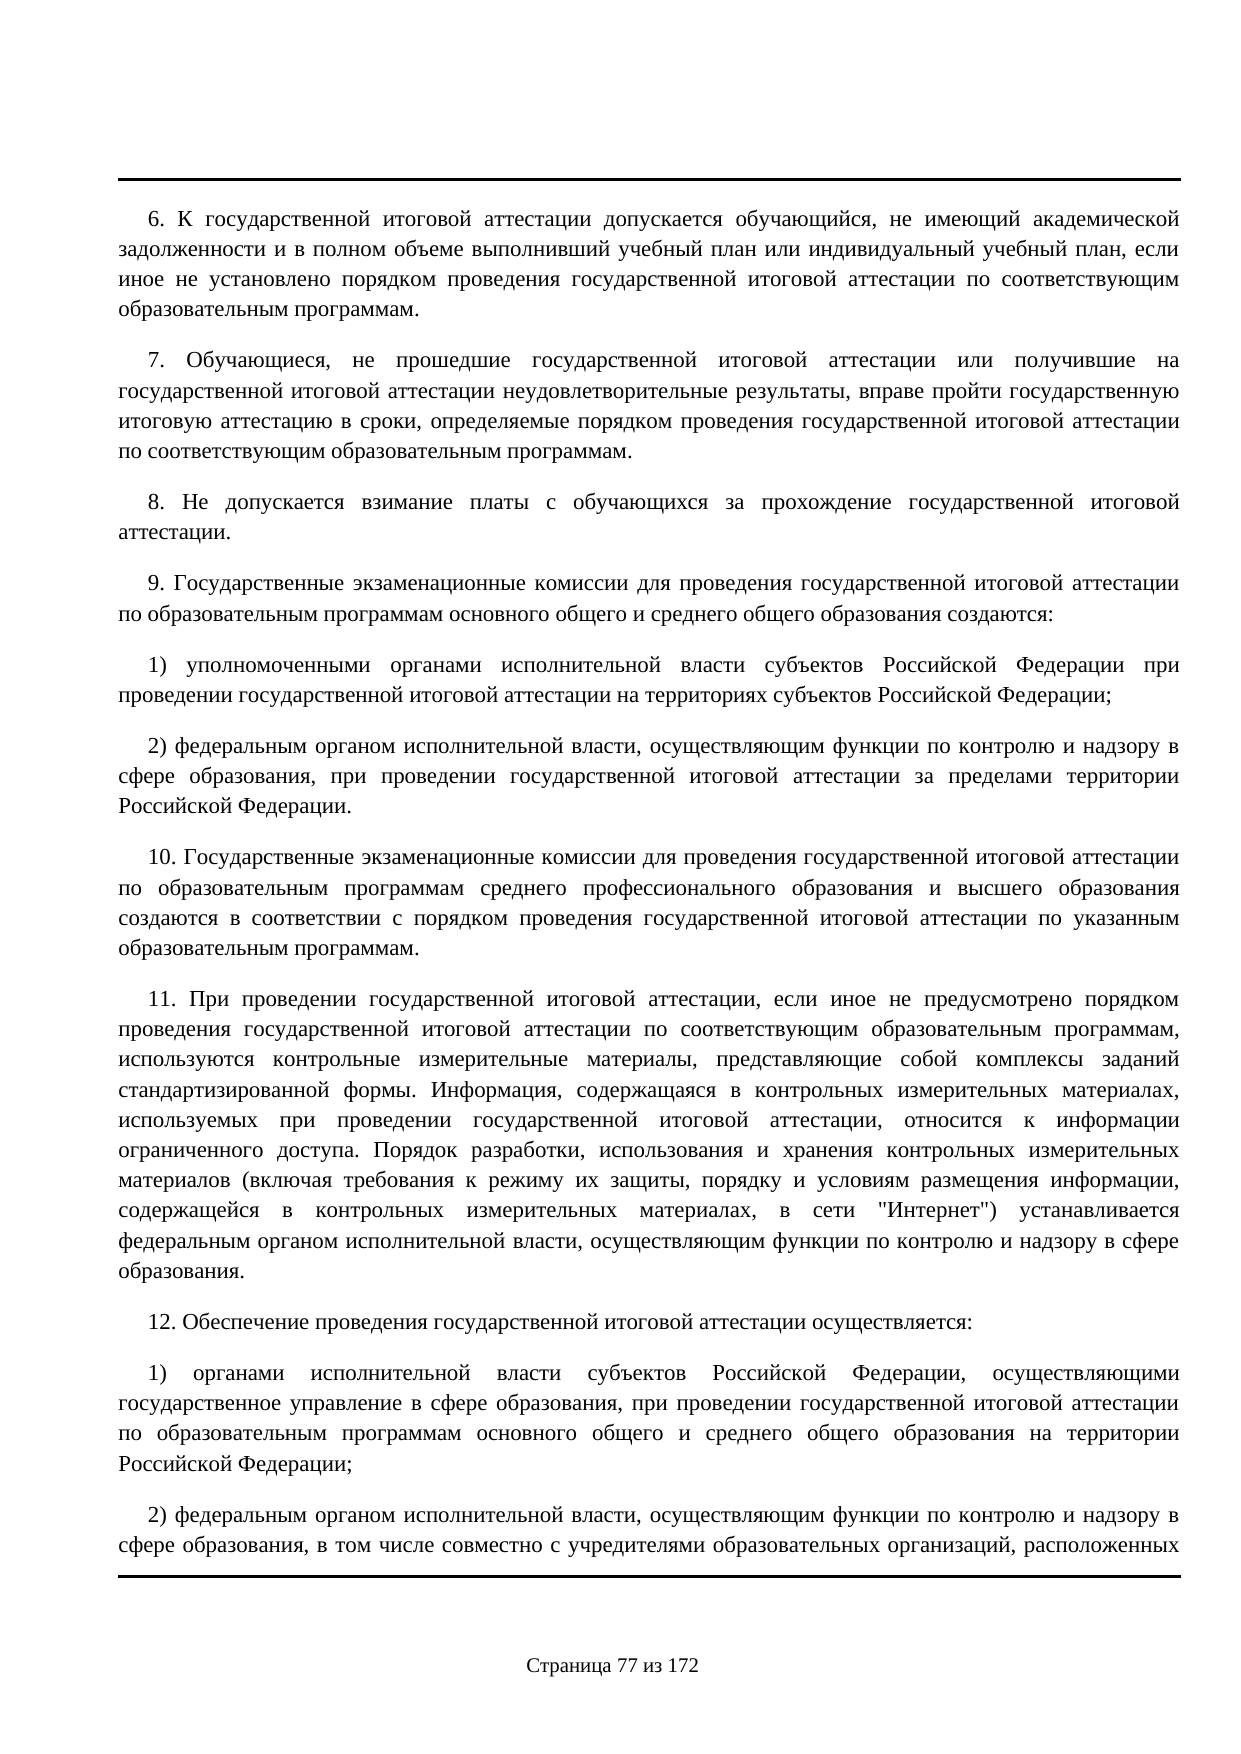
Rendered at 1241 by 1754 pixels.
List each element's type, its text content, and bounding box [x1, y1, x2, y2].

text 10. Государственные экзаменационные комиссии для проведения государственной итоговой аттестации по образовательным программам среднего профессионального образования и высшего образования создаются в соответствии с порядком проведения государственной итоговой аттестации по указанным образовательным программам. [118, 843, 1181, 960]
text 1) уполномоченными органами исполнительной власти субъектов Российской Федерации при проведении государственной итоговой аттестации на территориях субъектов Российской Федерации; [118, 651, 1181, 707]
text 9. Государственные экзаменационные комиссии для проведения государственной итоговой аттестации по образовательным программам основного общего и среднего общего образования создаются: [118, 569, 1181, 626]
text 7. Обучающиеся, не прошедшие государственной итоговой аттестации или получившие на государственной итоговой аттестации неудовлетворительные результаты, вправе пройти государственную итоговую аттестацию в сроки, определяемые порядком проведения государственной итоговой аттестации по соответствующим образовательным программам. [118, 346, 1181, 463]
text 12. Обеспечение проведения государственной итоговой аттестации осуществляется: [118, 1308, 1181, 1334]
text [118, 1501, 1181, 1557]
text 2) федеральным органом исполнительной власти, осуществляющим функции по контролю и надзору в сфере образования, при проведении государственной итоговой аттестации за пределами территории Российской Федерации. [118, 732, 1181, 819]
text 1) органами исполнительной власти субъектов Российской Федерации, осуществляющими государственное управление в сфере образования, при проведении государственной итоговой аттестации по образовательным программам основного общего и среднего общего образования на территории Российской Федерации; [118, 1359, 1181, 1476]
text 6. К государственной итоговой аттестации допускается обучающийся, не имеющий академической задолженности и в полном объеме выполнивший учебный план или индивидуальный учебный план, если иное не установлено порядком проведения государственной итоговой аттестации по соответствующим образовательным программам. [118, 205, 1181, 322]
text 8. Не допускается взимание платы с обучающихся за прохождение государственной итоговой аттестации. [118, 488, 1181, 545]
text 11. При проведении государственной итоговой аттестации, если иное не предусмотрено порядком проведения государственной итоговой аттестации по соответствующим образовательным программам, используются контрольные измерительные материалы, представляющие собой комплексы заданий стандартизированной формы. Информация, содержащаяся в контрольных измерительных материалах, используемых при проведении государственной итоговой аттестации, относится к информации ограниченного доступа. Порядок разработки, использования и хранения контрольных измерительных материалов (включая требования к режиму их защиты, порядку и условиям размещения информации, содержащейся в контрольных измерительных материалах, в сети "Интернет") устанавливается федеральным органом исполнительной власти, осуществляющим функции по контролю и надзору в сфере образования. [118, 985, 1181, 1283]
